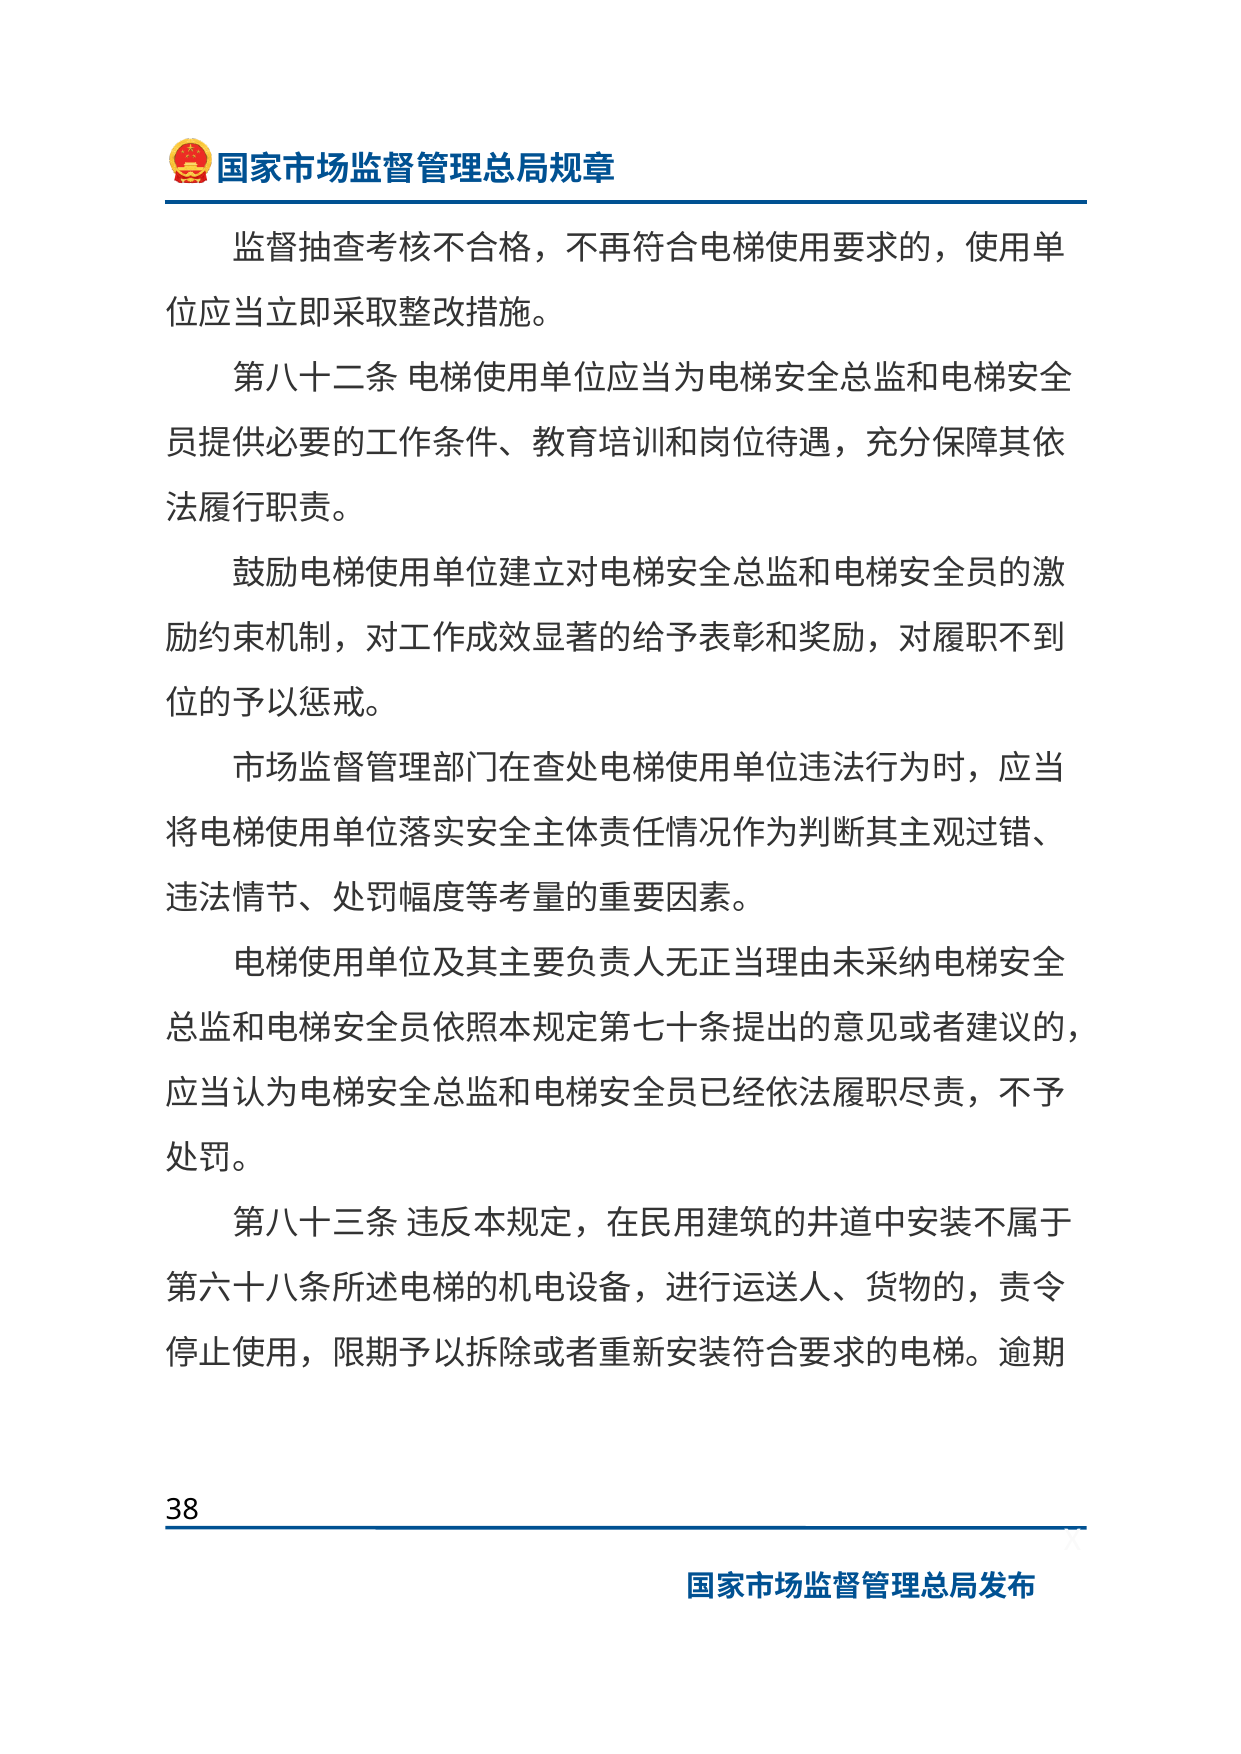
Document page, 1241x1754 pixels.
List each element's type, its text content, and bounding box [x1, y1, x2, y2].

text 市场监督管理部门在查处电梯使用单位违法行为时，应当将电梯使用单位落实安全主体责任情况作为判断其主观过错、违法情节、处罚幅度等考量的重要因素。 [165, 733, 1087, 928]
text 鼓励电梯使用单位建立对电梯安全总监和电梯安全员的激励约束机制，对工作成效显著的给予表彰和奖励，对履职不到位的予以惩戒。 [165, 538, 1087, 733]
text 第八十二条 电梯使用单位应当为电梯安全总监和电梯安全员提供必要的工作条件、教育培训和岗位待遇，充分保障其依法履行职责。 [165, 343, 1087, 538]
text 第八十三条 违反本规定，在民用建筑的井道中安装不属于第六十八条所述电梯的机电设备，进行运送人、货物的，责令停止使用，限期予以拆除或者重新安装符合要求的电梯。逾期未改正的，由县级以上地方市场监督管理部门依据《中华人民共和国特种设备安全法》第八十四条予以处罚。 [165, 1188, 1087, 1383]
text 监督抽查考核不合格，不再符合电梯使用要求的，使用单位应当立即采取整改措施。 [165, 213, 1087, 343]
text 电梯使用单位及其主要负责人无正当理由未采纳电梯安全总监和电梯安全员依照本规定第七十条提出的意见或者建议的，应当认为电梯安全总监和电梯安全员已经依法履职尽责，不予处罚。 [165, 928, 1087, 1188]
picture [165, 136, 216, 187]
